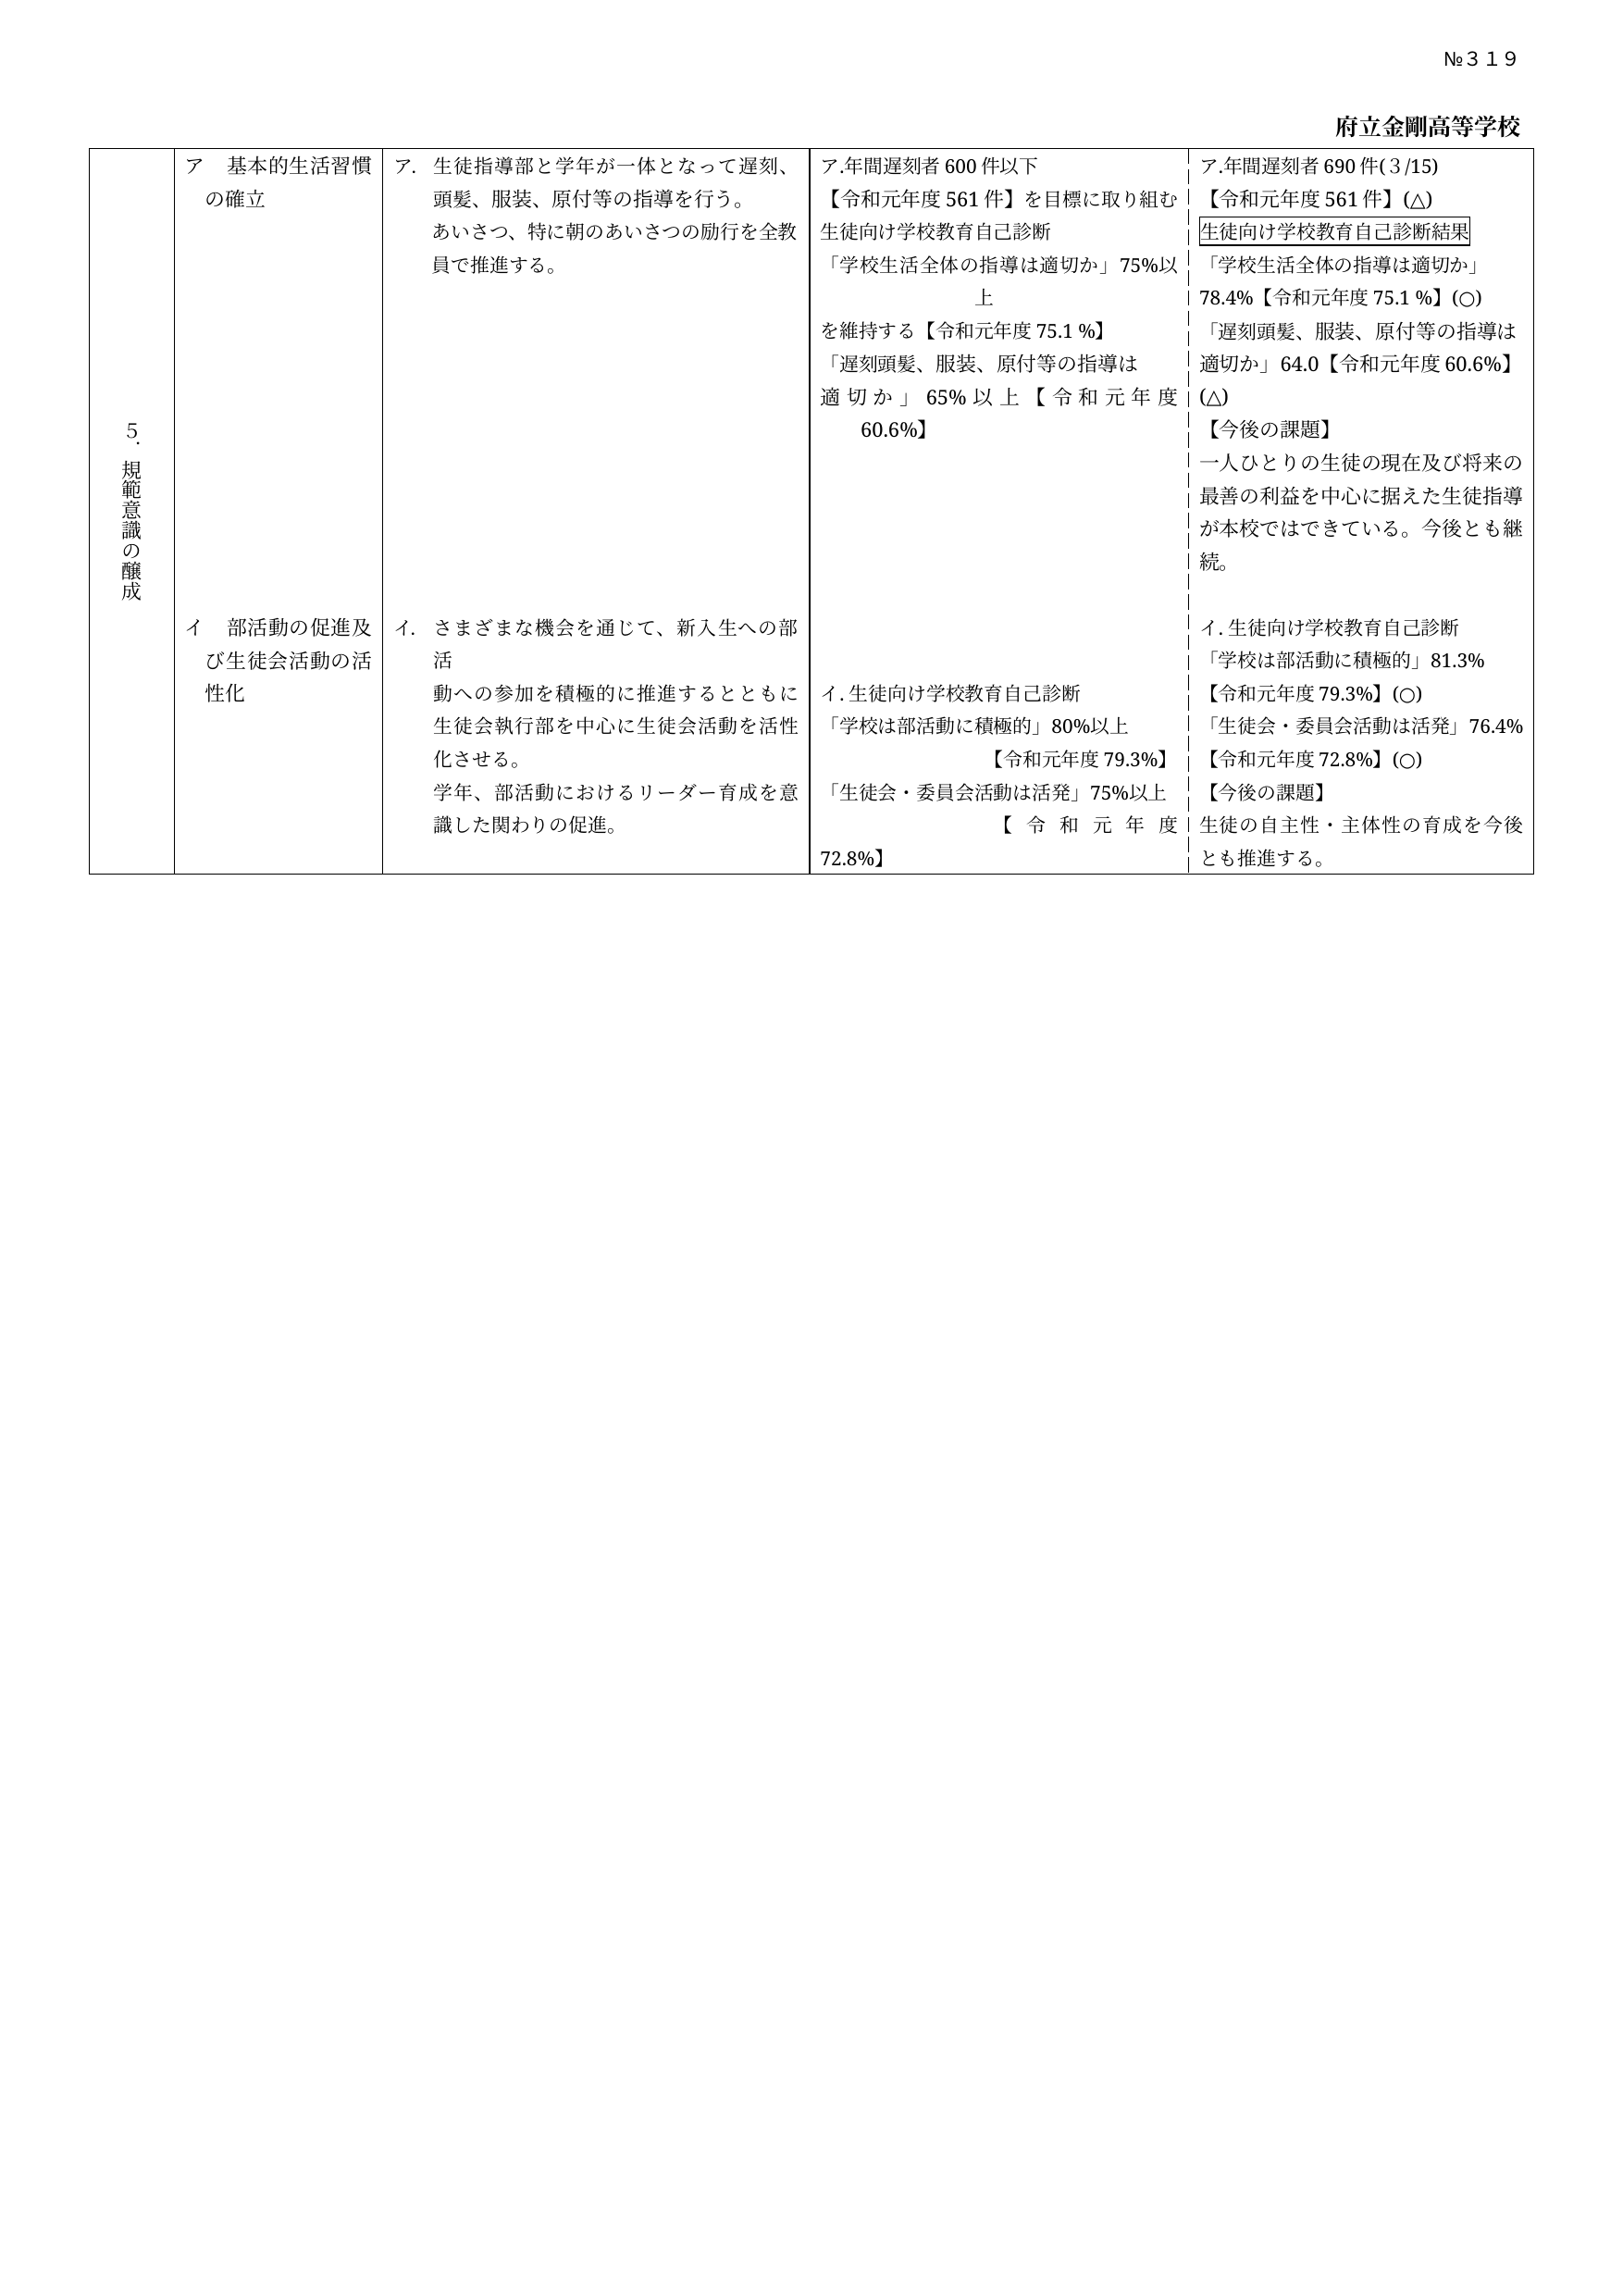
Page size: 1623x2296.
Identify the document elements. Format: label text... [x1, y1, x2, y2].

table_cell ア.年間遅刻者600件以下 【令和元年度561件】を目標に取り組む 生徒向け学校教育自己診断 「学校生活全体の指導は適切か」75%以上 を維持する【令和元年度75.1 %】 「遅刻頭髪、服装、原付等の指導は 適切か」65%以上【令和元年度60.6%】 イ. 生徒向け学校教育自己診断 「学校は部活動に積極的」80%以上 【令和元年度79.3%】 「生徒会・委員会活動は活発」75%以上 【令和元年度72.8%】 [811, 149, 1188, 874]
table_cell 生徒指導部と学年が一体となって遅刻、頭髪、服装、原付等の指導を行う。 あいさつ、特に朝のあいさつの励行を全教 員で推進する。 さまざまな機会を通じて、新入生への部活 動への参加を積極的に推進するとともに生徒会執行部を中心に生徒会活動を活性化させる。 学年、部活動におけるリーダー育成を意識した関わりの促進。 [383, 149, 809, 874]
table_cell ア.年間遅刻者690件(３/15) 【令和元年度561件】(△) 生徒向け学校教育自己診断結果 「学校生活全体の指導は適切か」 78.4%【令和元年度75.1 %】(○) 「遅刻頭髪、服装、原付等の指導は 適切か」64.0【令和元年度60.6%】 (△) 【今後の課題】 一人ひとりの生徒の現在及び将来の 最善の利益を中心に据えた生徒指導 が本校ではできている。今後とも継 続。 イ. 生徒向け学校教育自己診断 「学校は部活動に積極的」81.3% 【令和元年度79.3%】(○) 「生徒会・委員会活動は活発」76.4% 【令和元年度72.8%】(○) 【今後の課題】 生徒の自主性・主体性の育成を今後とも推進する。 [1189, 149, 1533, 874]
table_cell ５．規範意識の醸成 [90, 149, 174, 874]
table_cell ア 基本的生活習慣の確立 イ 部活動の促進及び生徒会活動の活性化 [175, 149, 382, 874]
